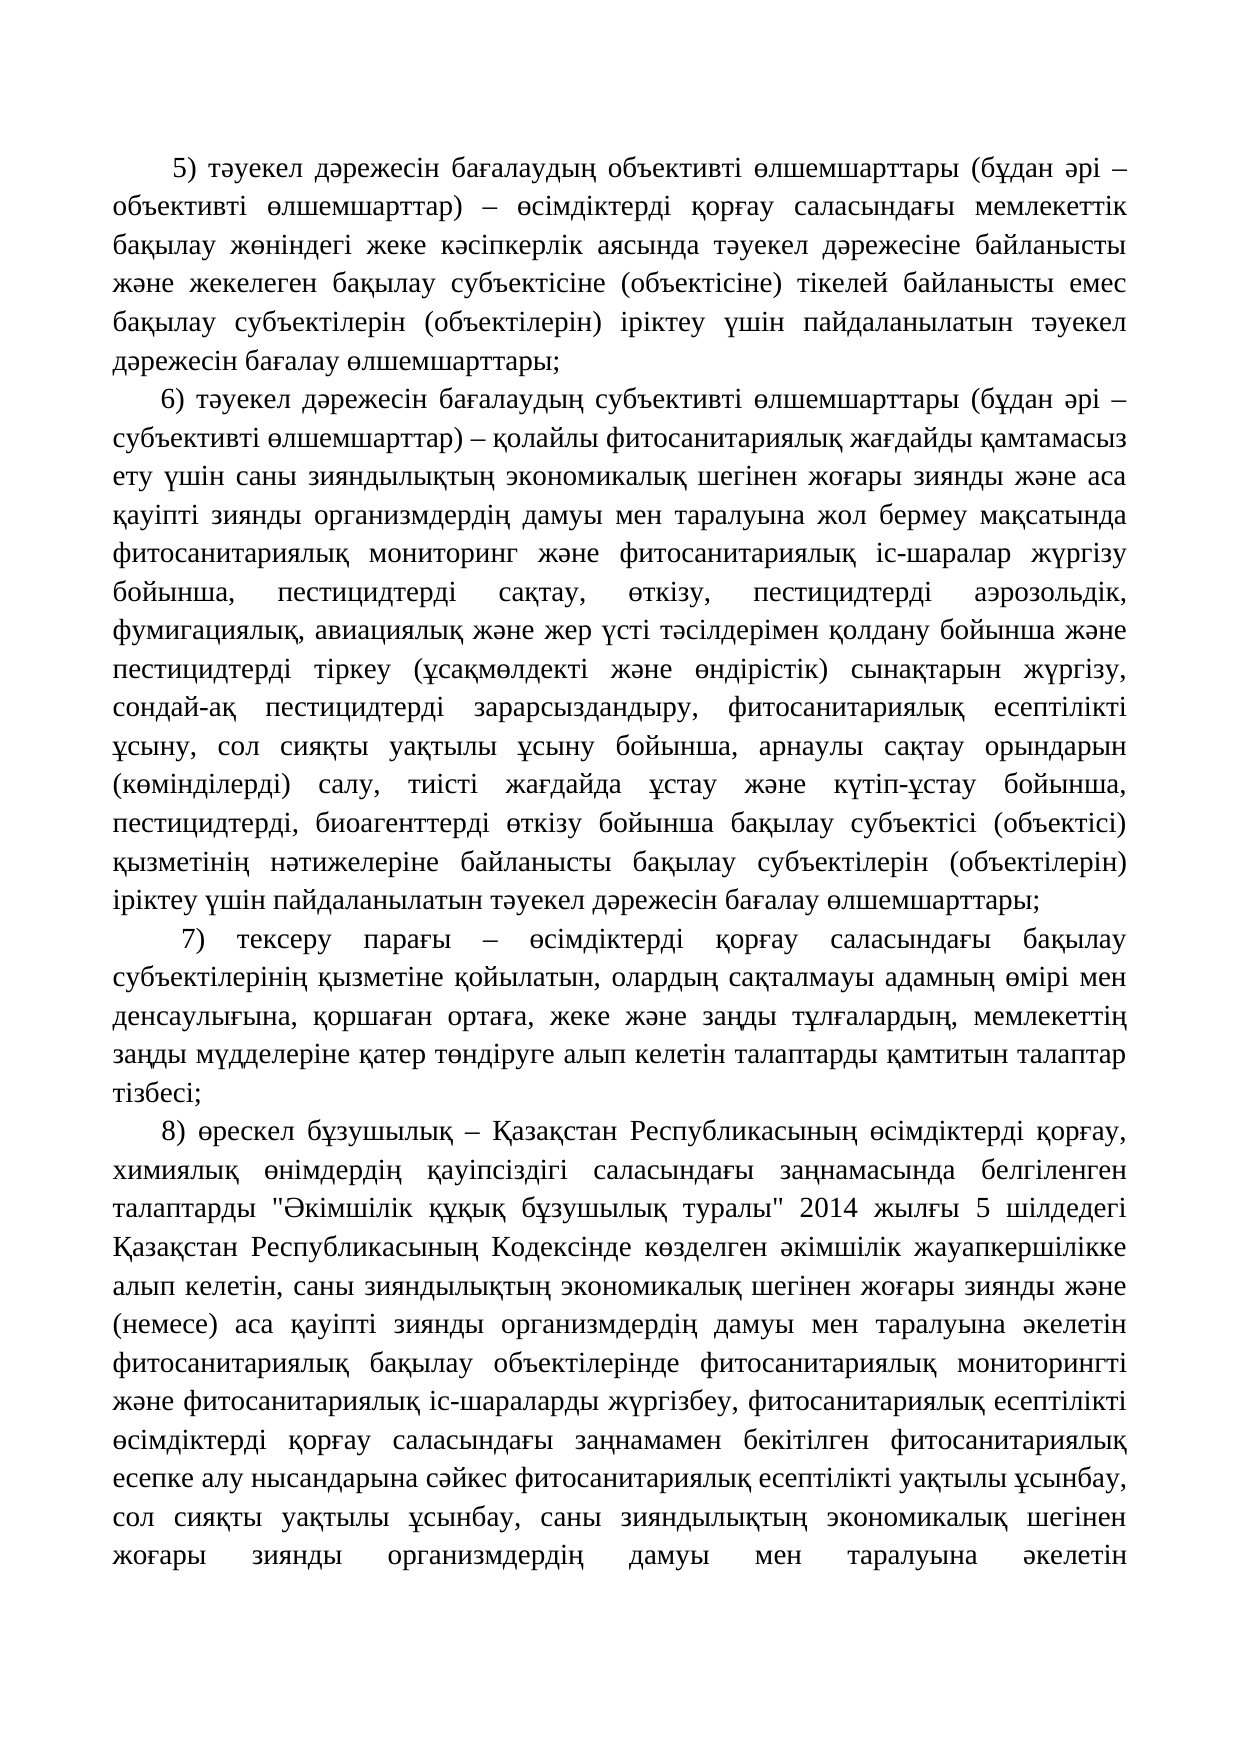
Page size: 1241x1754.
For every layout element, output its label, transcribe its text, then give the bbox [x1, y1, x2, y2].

text 7) тексеру парағы – өсімдіктерді қорғау саласындағы бақылау субъектілерінің қызметіне қойылатын, олардың сақталмауы адамның өмірі мен денсаулығына, қоршаған ортаға, жеке және заңды тұлғалардың, мемлекеттің заңды мүдделеріне қатер төндіруге алып келетін талаптарды қамтитын талаптар тізбесі; [112, 921, 1128, 1108]
text 6) тәуекел дәрежесін бағалаудың субъективті өлшемшарттары (бұдан әрі – субъективті өлшемшарттар) – қолайлы фитосанитариялық жағдайды қамтамасыз ету үшін саны зияндылықтың экономикалық шегінен жоғары зиянды және аса қауіпті зиянды организмдердің дамуы мен таралуына жол бермеу мақсатында фитосанитариялық мониторинг және фитосанитариялық іс-шаралар жүргізу бойынша, пестицидтерді сақтау, өткізу, пестицидтерді аэрозольдік, фумигациялық, авиациялық және жер үсті тәсілдерімен қолдану бойынша және пестицидтерді тіркеу (ұсақмөлдекті және өндірістік) сынақтарын жүргізу, сондай-ақ пестицидтерді зарарсыздандыру, фитосанитариялық есептілікті ұсыну, сол сияқты уақтылы ұсыну бойынша, арнаулы сақтау орындарын (көмiндiлердi) салу, тиісті жағдайда ұстау және күтіп-ұстау бойынша, пестицидтерді, биоагенттерді өткізу бойынша бақылау субъектісі (объектісі) қызметінің нәтижелеріне байланысты бақылау субъектілерін (объектілерін) іріктеу үшін пайдаланылатын тәуекел дәрежесін бағалау өлшемшарттары; [112, 381, 1128, 916]
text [112, 1113, 1128, 1571]
text 5) тәуекел дәрежесін бағалаудың объективті өлшемшарттары (бұдан әрі – объективті өлшемшарттар) – өсімдіктерді қорғау саласындағы мемлекеттік бақылау жөніндегі жеке кәсіпкерлік аясында тәуекел дәрежесіне байланысты және жекелеген бақылау субъектісіне (объектісіне) тікелей байланысты емес бақылау субъектілерін (объектілерін) іріктеу үшін пайдаланылатын тәуекел дәрежесін бағалау өлшемшарттары; [112, 150, 1128, 376]
